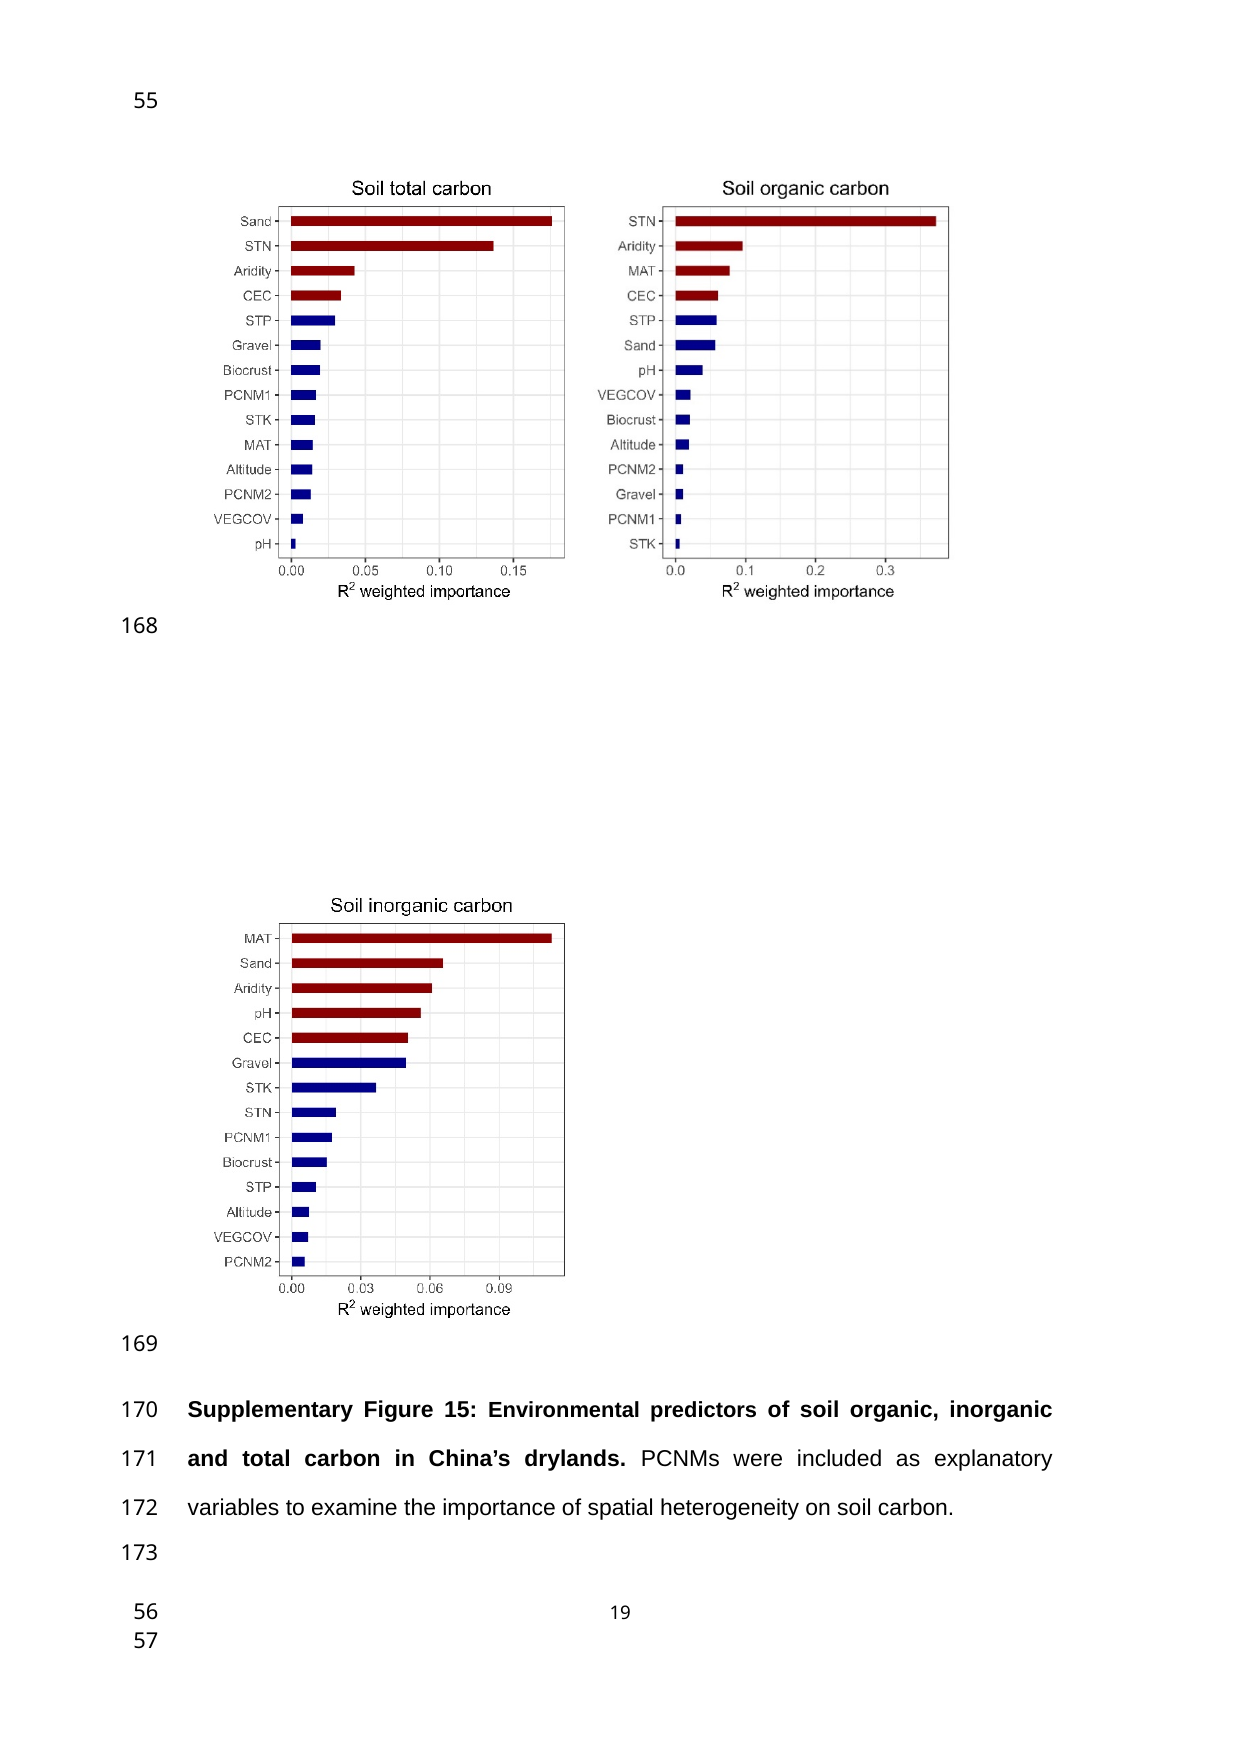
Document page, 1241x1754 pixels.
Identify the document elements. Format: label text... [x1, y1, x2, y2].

picture [187, 891, 572, 1352]
text Supplementary Figure 15: Environmental predictors of soil organic, inorganic and total carbon in China’s drylands. PCNMs were included as explanatory variables to examine the importance of spatial heterogeneity on soil carbon. [187, 1393, 1053, 1523]
picture [187, 173, 956, 634]
